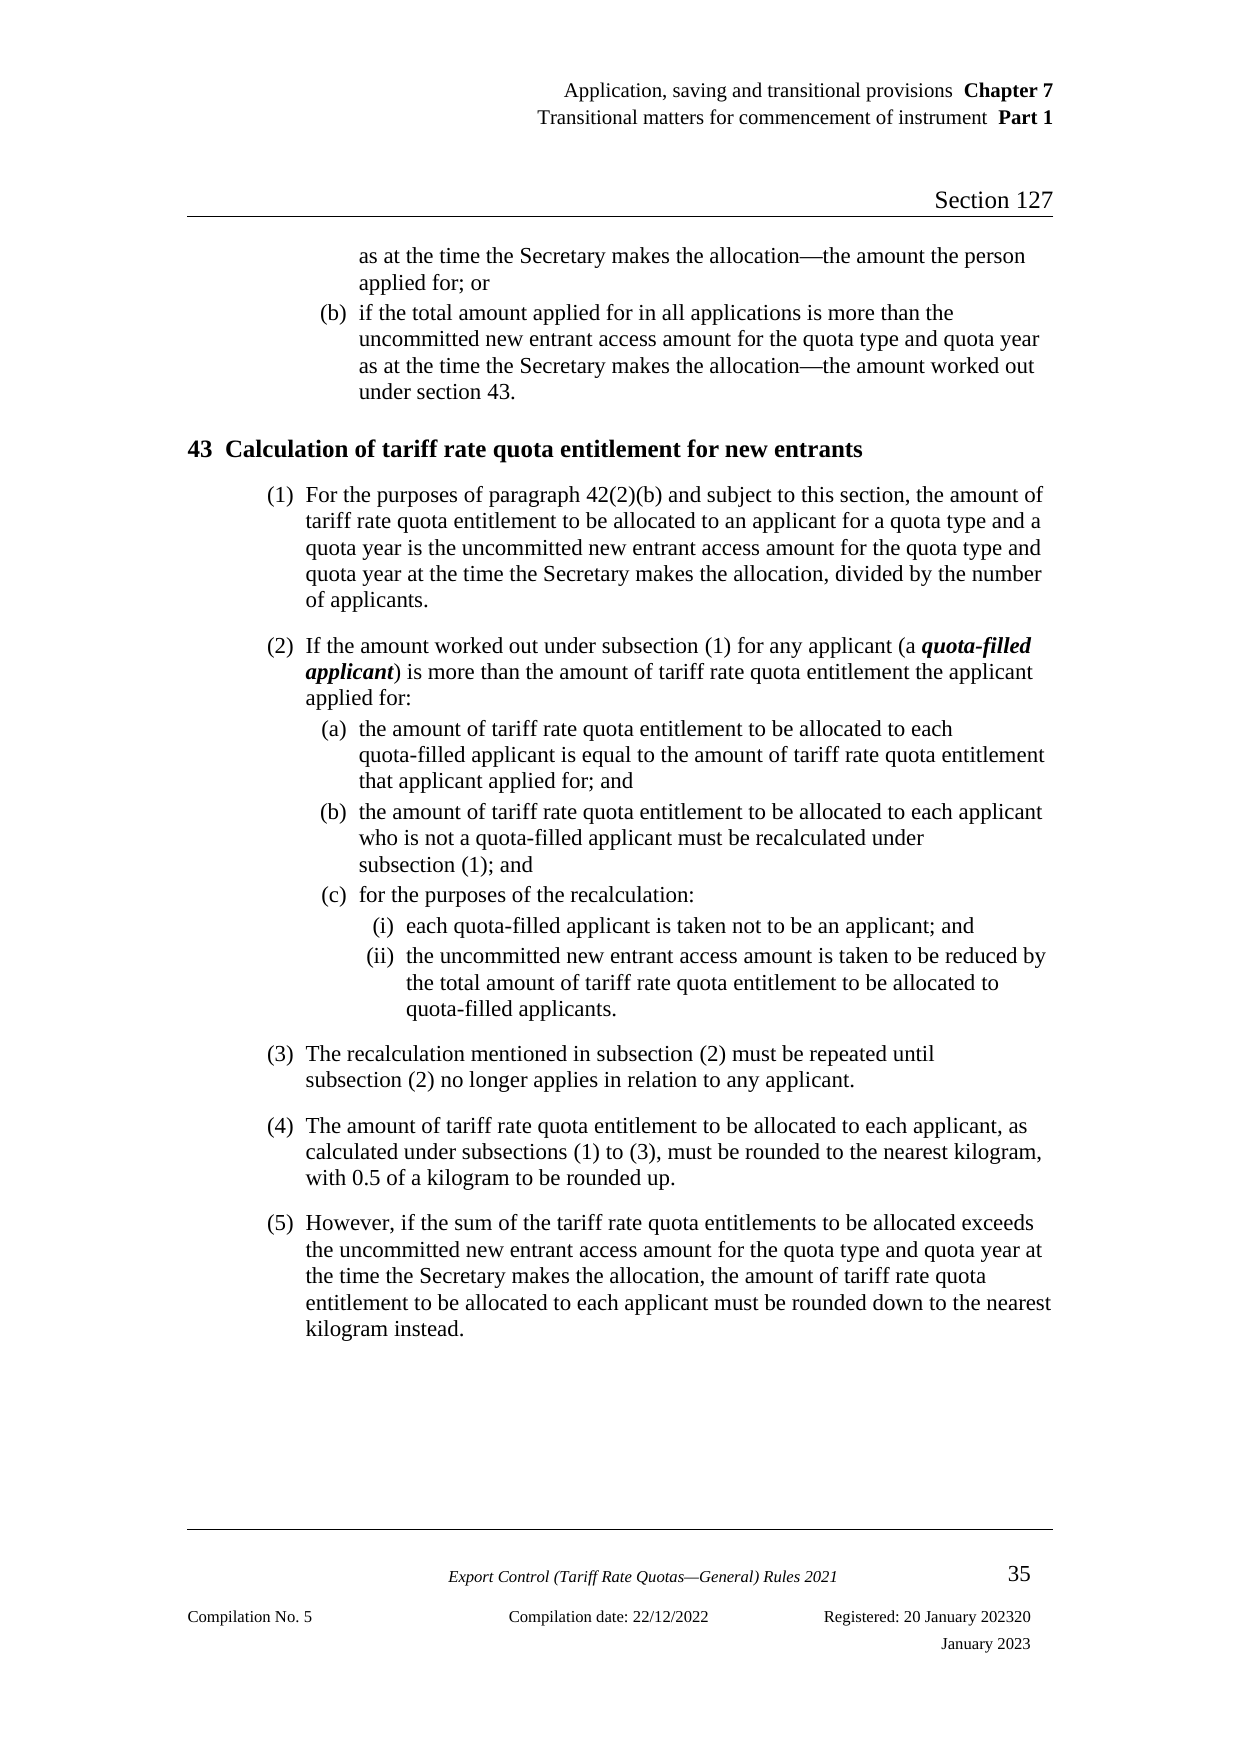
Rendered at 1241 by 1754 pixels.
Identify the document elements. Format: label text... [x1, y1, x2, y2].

text (i) each quota-filled applicant is taken not to be an applicant; and [187, 912, 1053, 938]
text (3) The recalculation mentioned in subsection (2) must be repeated until subsection (2) no longer applies in relation to any applicant. [187, 1040, 1053, 1093]
text (2) If the amount worked out under subsection (1) for any applicant (a quota-filled applicant) is more than the amount of tariff rate quota entitlement the applicant applied for: [187, 632, 1053, 711]
text 43 Calculation of tariff rate quota entitlement for new entrants [187, 434, 1053, 462]
text (a) the amount of tariff rate quota entitlement to be allocated to each quota-filled applicant is equal to the amount of tariff rate quota entitlement that applicant applied for; and [187, 715, 1053, 794]
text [187, 242, 1053, 295]
text (1) For the purposes of paragraph 42(2)(b) and subject to this section, the amount of tariff rate quota entitlement to be allocated to an applicant for a quota type and a quota year is the uncommitted new entrant access amount for the quota type and quota year at the time the Secretary makes the allocation, divided by the number of applicants. [187, 481, 1053, 613]
text (b) if the total amount applied for in all applications is more than the uncommitted new entrant access amount for the quota type and quota year as at the time the Secretary makes the allocation—the amount worked out under section 43. [187, 299, 1053, 404]
text (b) the amount of tariff rate quota entitlement to be allocated to each applicant who is not a quota-filled applicant must be recalculated under subsection (1); and [187, 798, 1053, 877]
text (4) The amount of tariff rate quota entitlement to be allocated to each applicant, as calculated under subsections (1) to (3), must be rounded to the nearest kilogram, with 0.5 of a kilogram to be rounded up. [187, 1112, 1053, 1191]
text (5) However, if the sum of the tariff rate quota entitlements to be allocated exceeds the uncommitted new entrant access amount for the quota type and quota year at the time the Secretary makes the allocation, the amount of tariff rate quota entitlement to be allocated to each applicant must be rounded down to the nearest kilogram instead. [187, 1209, 1053, 1341]
text (c) for the purposes of the recalculation: [187, 881, 1053, 908]
text (ii) the uncommitted new entrant access amount is taken to be reduced by the total amount of tariff rate quota entitlement to be allocated to quota-filled applicants. [187, 942, 1053, 1021]
